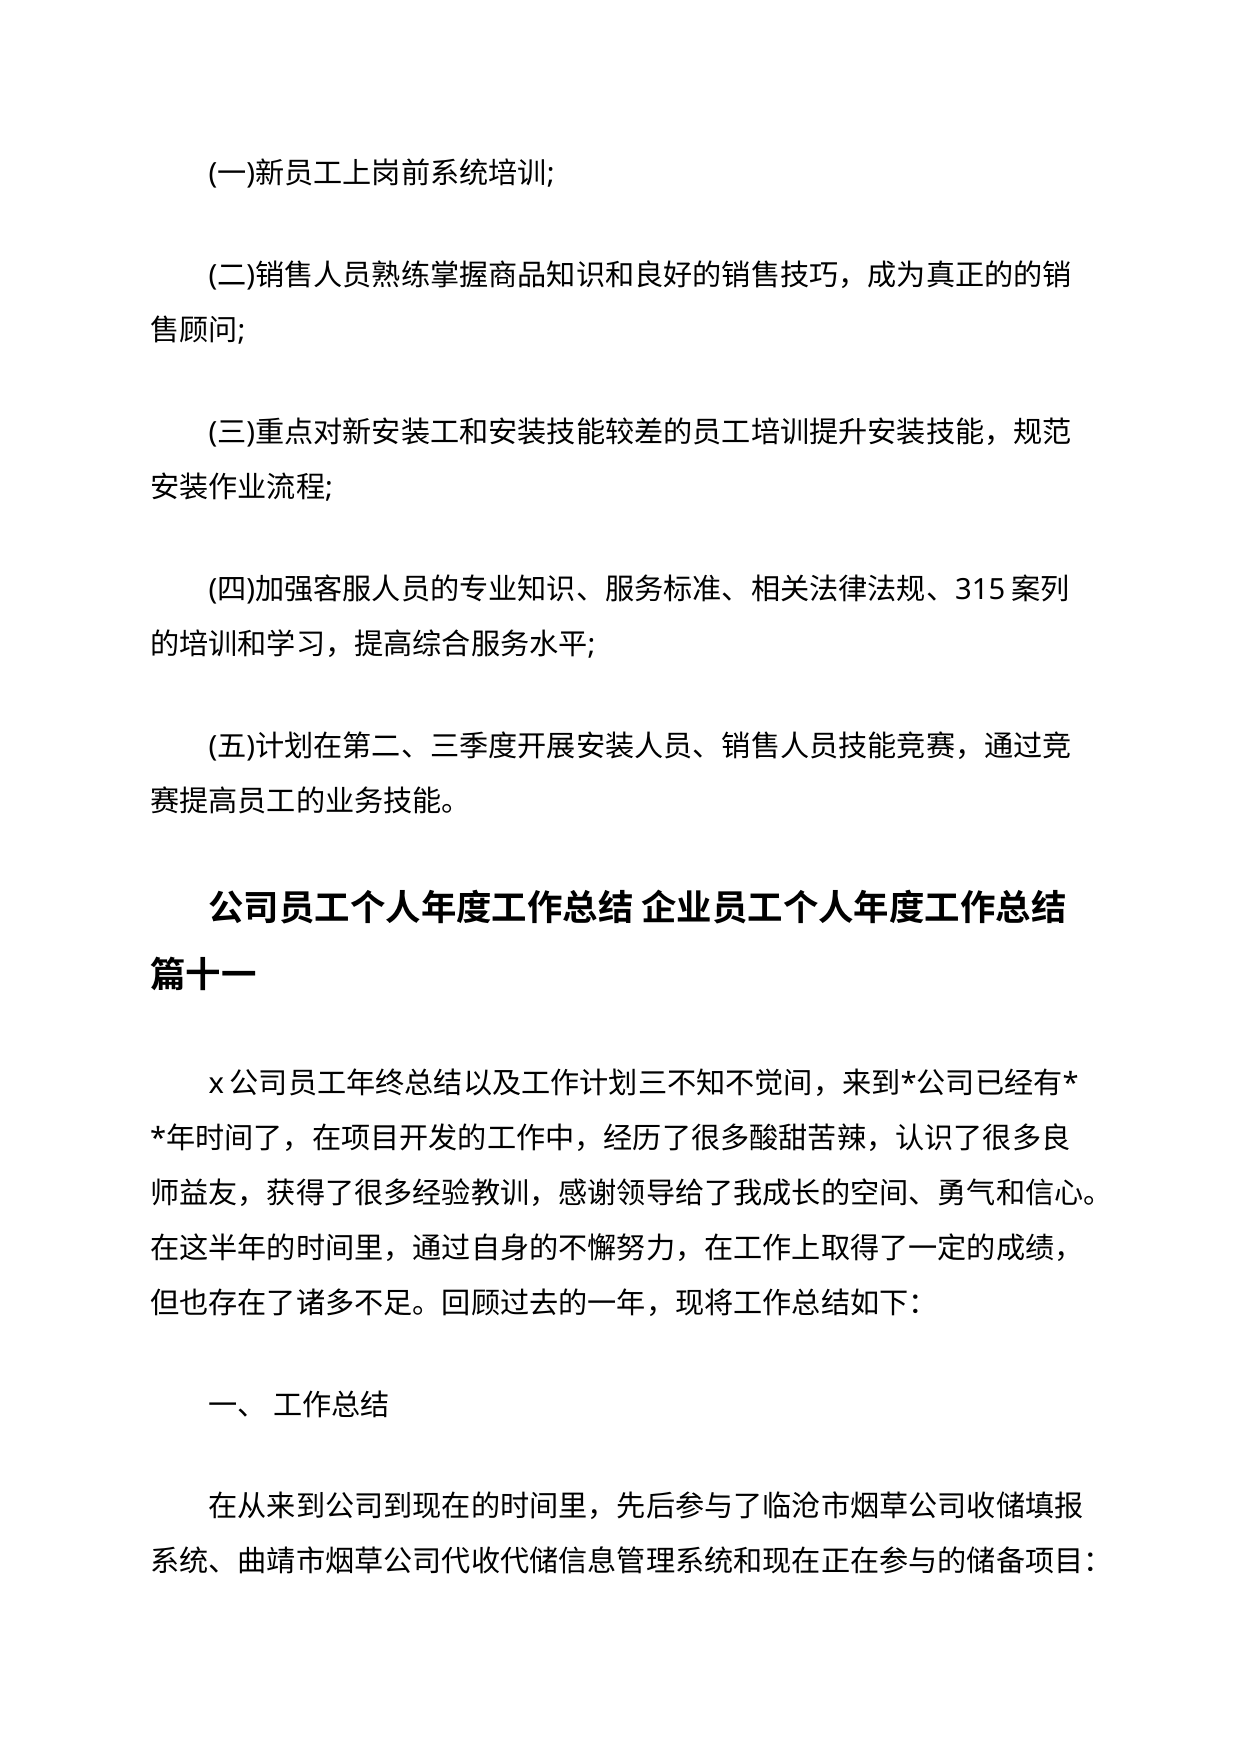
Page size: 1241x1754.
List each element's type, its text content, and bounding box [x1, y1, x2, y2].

text (四)加强客服人员的专业知识、服务标准、相关法律法规、315案列的培训和学习，提高综合服务水平; [150, 566, 1090, 663]
text (五)计划在第二、三季度开展安装人员、销售人员技能竞赛，通过竞赛提高员工的业务技能。 [150, 723, 1090, 820]
text (一)新员工上岗前系统培训; [150, 150, 1090, 192]
text 一、 工作总结 [150, 1381, 1090, 1423]
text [150, 1483, 1090, 1580]
text x公司员工年终总结以及工作计划三不知不觉间，来到*公司已经有**年时间了，在项目开发的工作中，经历了很多酸甜苦辣，认识了很多良师益友，获得了很多经验教训，感谢领导给了我成长的空间、勇气和信心。在这半年的时间里，通过自身的不懈努力，在工作上取得了一定的成绩，但也存在了诸多不足。回顾过去的一年，现将工作总结如下： [150, 1060, 1090, 1322]
text (二)销售人员熟练掌握商品知识和良好的销售技巧，成为真正的的销售顾问; [150, 252, 1090, 349]
text 公司员工个人年度工作总结 企业员工个人年度工作总结篇十一 [150, 880, 1090, 997]
text (三)重点对新安装工和安装技能较差的员工培训提升安装技能，规范安装作业流程; [150, 409, 1090, 506]
